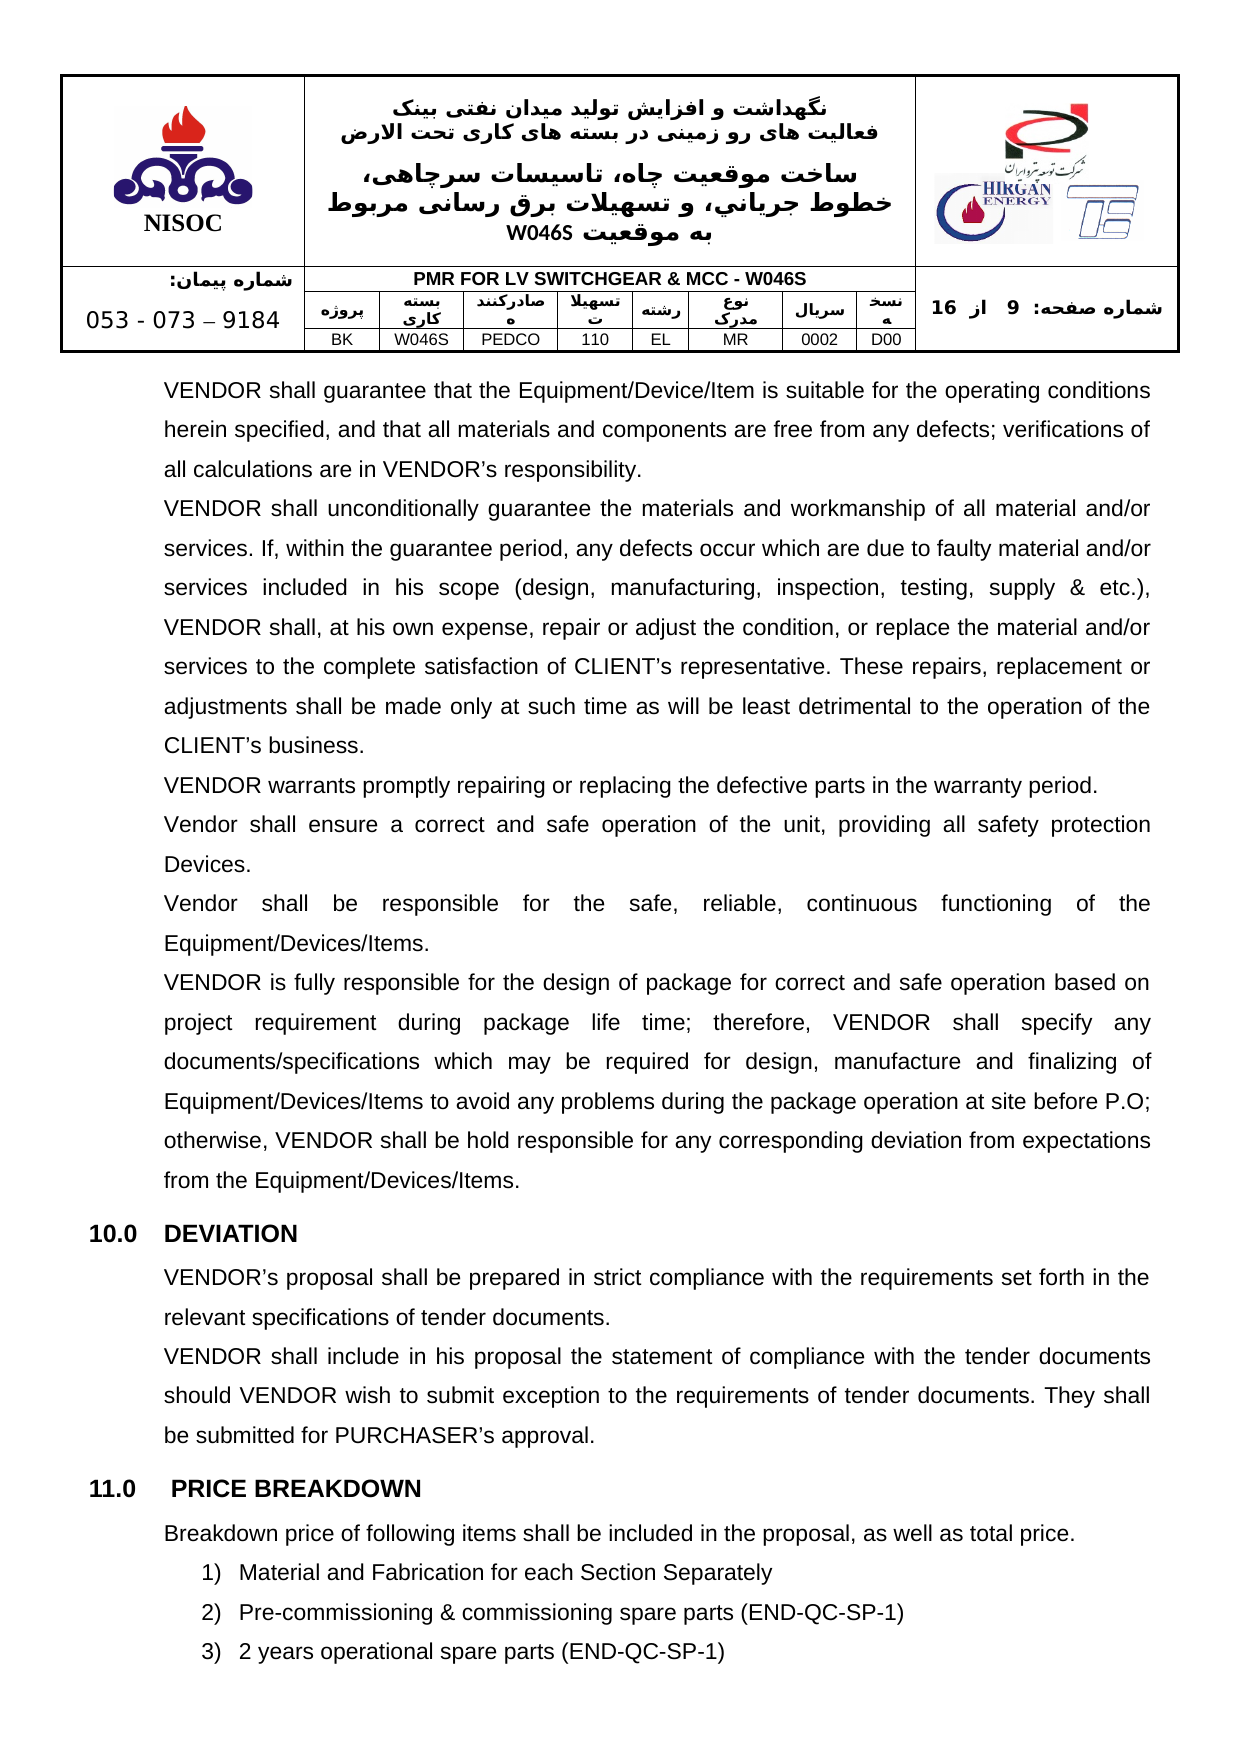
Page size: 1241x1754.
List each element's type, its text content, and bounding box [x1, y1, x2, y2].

list PRICE BREAKDOWN [89, 1474, 1152, 1503]
picture [934, 103, 1089, 244]
list Material and Fabrication for each Section Separately [201, 1559, 1152, 1585]
text Breakdown price of following items shall be included in the proposal, as well as total price. [164, 1519, 1152, 1546]
text Vendor shall be responsible for the safe, reliable, continuous functioning of the Equipment/Devices/Items. [164, 890, 1152, 956]
list 2 years operational spare parts (END-QC-SP-1) [201, 1638, 1152, 1664]
text VENDOR shall include in his proposal the statement of compliance with the tender documents should VENDOR wish to submit exception to the requirements of tender documents. They shall be submitted for PURCHASER’s approval. [164, 1343, 1152, 1448]
picture [113, 106, 253, 208]
list Pre-commissioning & commissioning spare parts (END-QC-SP-1) [201, 1598, 1152, 1625]
text VENDOR is fully responsible for the design of package for correct and safe operation based on project requirement during package life time; therefore, VENDOR shall specify any documents/specifications which may be required for design, manufacture and finalizing of Equipment/Devices/Items to avoid any problems during the package operation at site before P.O; otherwise, VENDOR shall be hold responsible for any corresponding deviation from expectations from the Equipment/Devices/Items. [164, 969, 1152, 1193]
text Vendor shall ensure a correct and safe operation of the unit, providing all safety protection Devices. [164, 811, 1152, 877]
text VENDOR shall unconditionally guarantee the materials and workmanship of all material and/or services. If, within the guarantee period, any defects occur which are due to faulty material and/or services included in his scope (design, manufacturing, inspection, testing, supply & etc.), VENDOR shall, at his own expense, repair or adjust the condition, or replace the material and/or services to the complete satisfaction of CLIENT’s representative. These repairs, replacement or adjustments shall be made only at such time as will be least detrimental to the operation of the CLIENT’s business. [164, 495, 1152, 759]
list DEVIATION [89, 1218, 1152, 1247]
text VENDOR shall guarantee that the Equipment/Device/Item is suitable for the operating conditions herein specified, and that all materials and components are free from any defects; verifications of all calculations are in VENDOR’s responsibility. [164, 377, 1152, 482]
text VENDOR’s proposal shall be prepared in strict compliance with the requirements set forth in the relevant specifications of tender documents. [164, 1264, 1152, 1330]
text VENDOR warrants promptly repairing or replacing the defective parts in the warranty period. [164, 772, 1152, 798]
